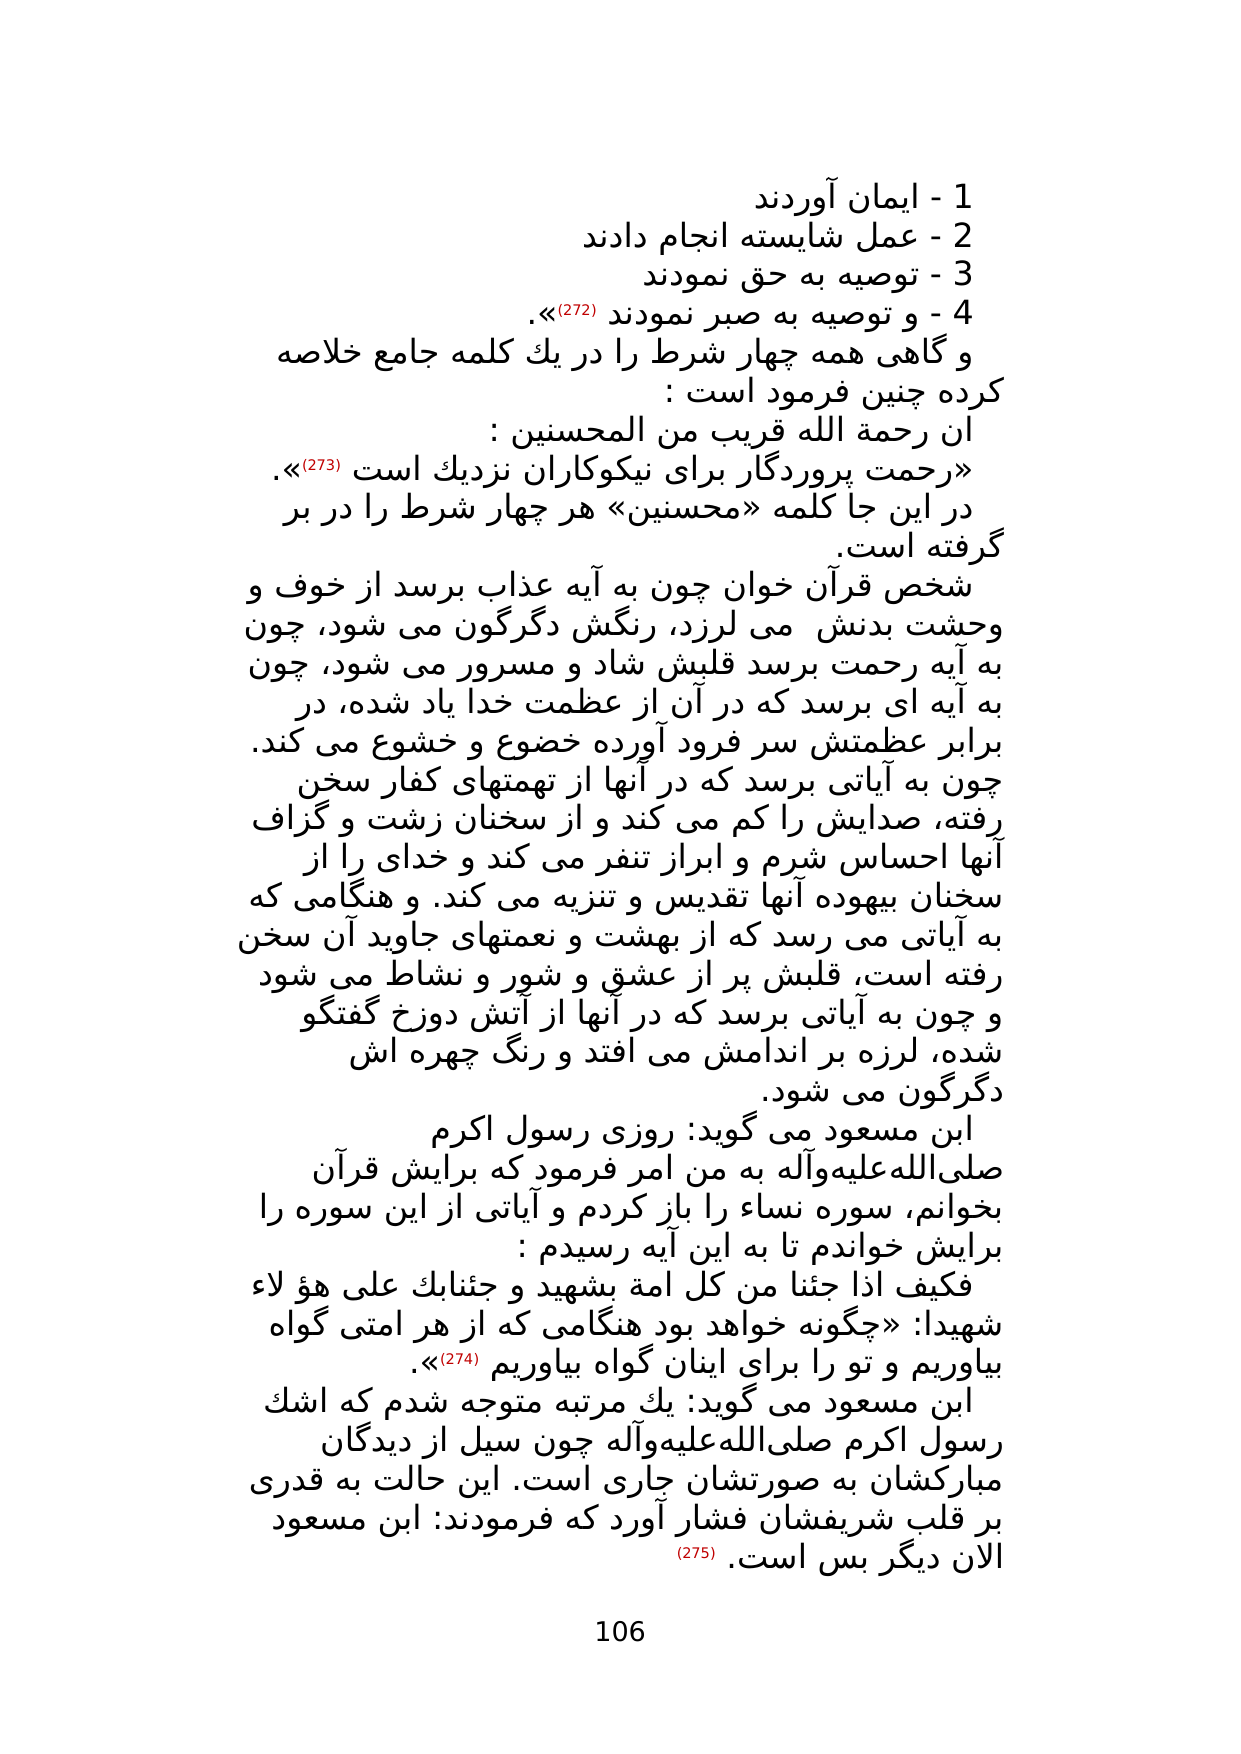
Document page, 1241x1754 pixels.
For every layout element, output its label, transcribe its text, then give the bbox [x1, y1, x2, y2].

text 2 - عمل شايسته انجام دادند [236, 216, 1004, 255]
text 4 - و توصيه به صبر نمودند (272)». [236, 294, 1004, 333]
text ان رحمة الله قريب من المحسنين : [236, 410, 1004, 449]
text ابن مسعود مى گويد: روزى رسول اكرم صلى‌الله‌عليه‌وآله به من امر فرمود كه برايش قرآن بخوانم، سوره نساء را باز كردم و آياتى از اين سوره را برايش خواندم تا به اين آيه رسيدم : [236, 1110, 1004, 1265]
text شخص قرآن خوان چون به آيه عذاب برسد از خوف و وحشت بدنش ‍ مى لرزد، رنگش دگرگون مى شود، چون به آيه رحمت برسد قلبش شاد و مسرور مى شود، چون به آيه اى برسد كه در آن از عظمت خدا ياد شده، در برابر عظمتش سر فرود آورده خضوع و خشوع مى كند. چون به آياتى برسد كه در آنها از تهمتهاى كفار سخن رفته، صدايش را كم مى كند و از سخنان زشت و گزاف آنها احساس شرم و ابراز تنفر مى كند و خداى را از سخنان بيهوده آنها تقديس و تنزيه مى كند. و هنگامى كه به آياتى مى رسد كه از بهشت و نعمتهاى جاويد آن سخن رفته است، قلبش پر از عشق و شور و نشاط مى شود و چون به آياتى برسد كه در آنها از آتش دوزخ گفتگو شده، لرزه بر اندامش مى افتد و رنگ چهره اش دگرگون مى شود. [236, 566, 1004, 1110]
text و گاهى همه چهار شرط را در يك كلمه جامع خلاصه كرده چنين فرمود است : [236, 333, 1004, 410]
text فكيف اذا جئنا من كل امة بشهيد و جئنابك على هؤ لاء شهيدا: «چگونه خواهد بود هنگامى كه از هر امتى گواه بياوريم و تو را براى اينان گواه بياوريم (274)». [236, 1265, 1004, 1382]
text «رحمت پروردگار براى نيكوكاران نزديك است (273)». [236, 449, 1004, 488]
text 3 - توصيه به حق نمودند [236, 255, 1004, 294]
text ابن مسعود مى گويد: يك مرتبه متوجه شدم كه اشك رسول اكرم صلى‌الله‌عليه‌وآله چون سيل از ديدگان مباركشان به صورتشان جارى است. اين حالت به قدرى بر قلب شريفشان فشار آورد كه فرمودند: ابن مسعود الان ديگر بس است. (275) [236, 1382, 1004, 1576]
text 1 - ايمان آوردند [236, 177, 1004, 216]
text در اين جا كلمه «محسنين» هر چهار شرط را در بر گرفته است. [236, 488, 1004, 566]
